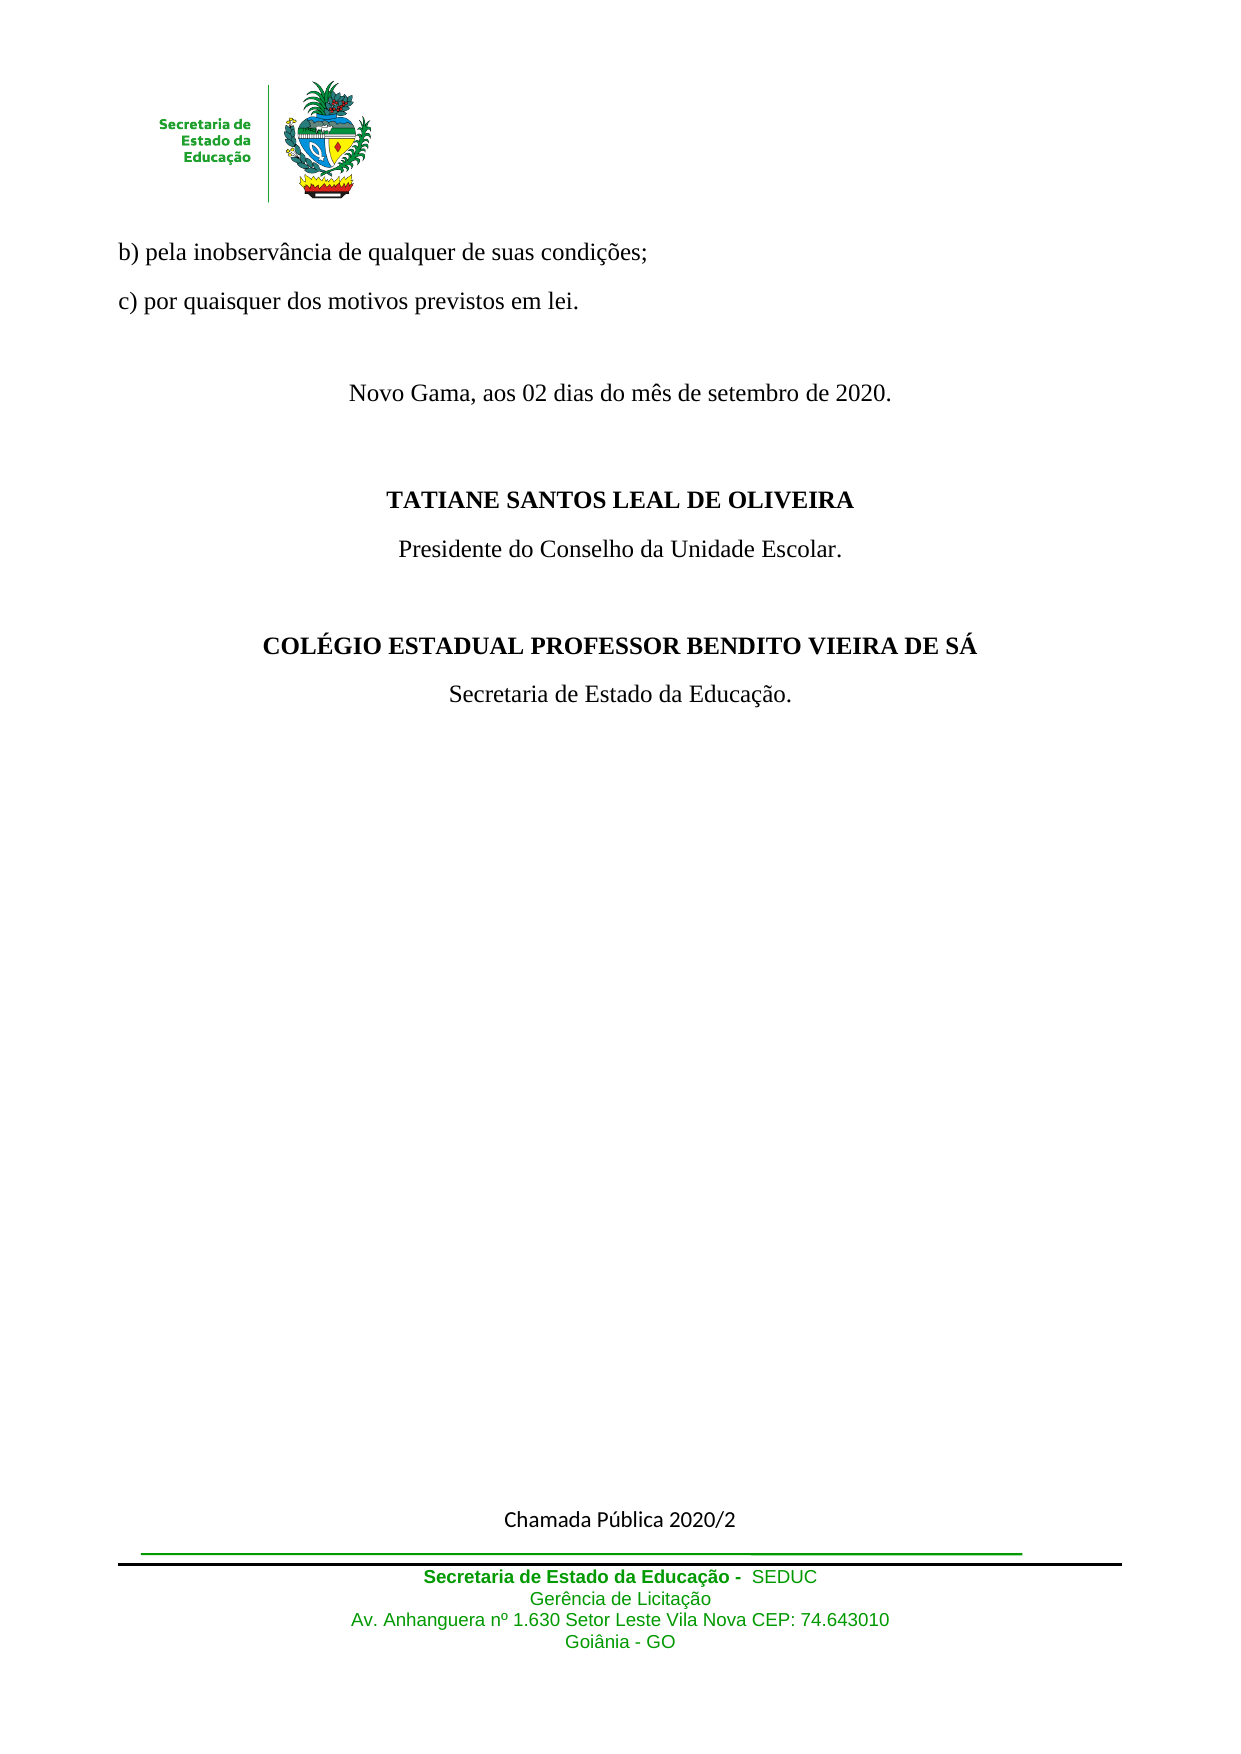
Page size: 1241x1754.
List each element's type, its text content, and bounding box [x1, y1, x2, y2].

text COLÉGIO ESTADUAL PROFESSOR BENDITO VIEIRA DE SÁ [118, 631, 1122, 660]
picture [118, 73, 412, 210]
text Novo Gama, aos 02 dias do mês de setembro de 2020. [118, 378, 1122, 406]
text TATIANE SANTOS LEAL DE OLIVEIRA [118, 485, 1122, 514]
text b) pela inobservância de qualquer de suas condições; [118, 237, 1122, 266]
text Presidente do Conselho da Unidade Escolar. [118, 534, 1122, 562]
text Secretaria de Estado da Educação. [118, 679, 1122, 708]
text c) por quaisquer dos motivos previstos em lei. [118, 286, 1122, 314]
